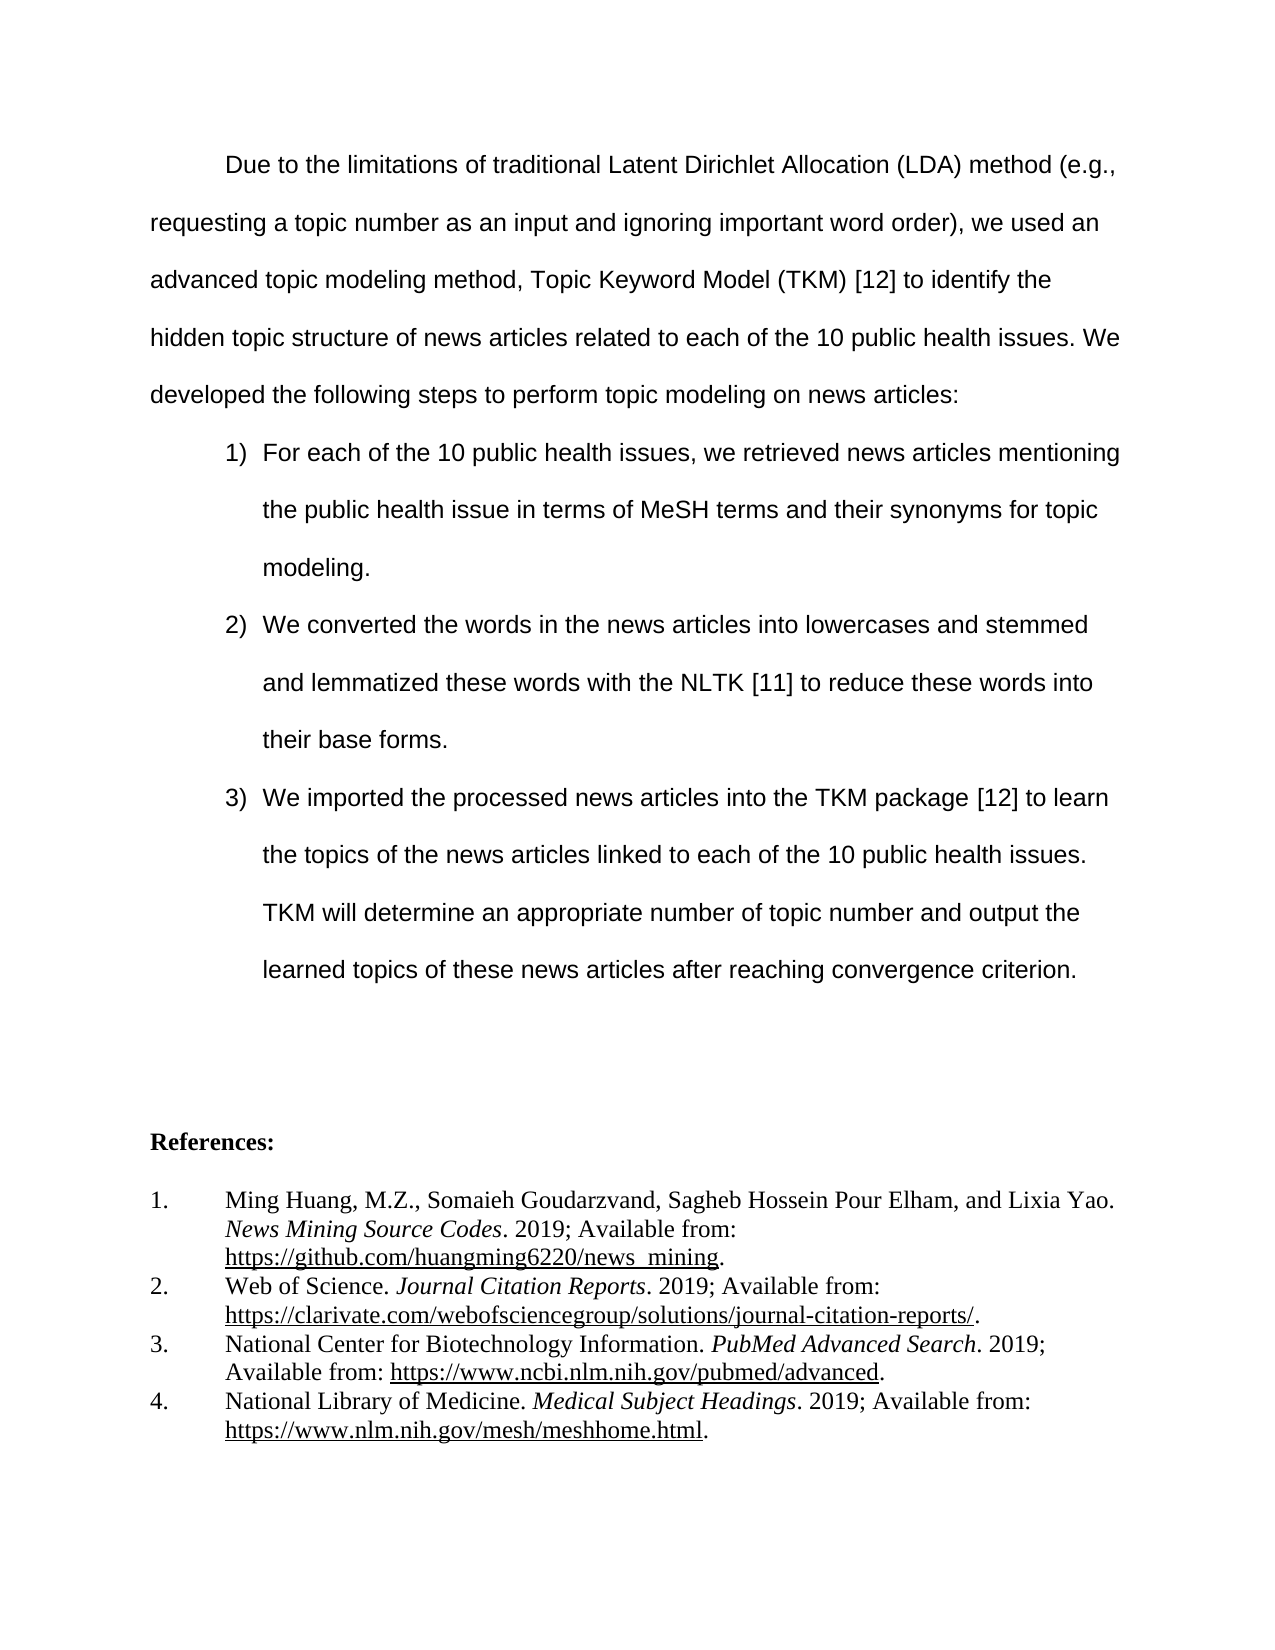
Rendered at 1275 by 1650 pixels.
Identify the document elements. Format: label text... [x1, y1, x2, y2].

text References: [150, 1127, 1125, 1156]
text 4. National Library of Medicine. Medical Subject Headings. 2019; Available from: https://www.nlm.nih.gov/mesh/meshhome.html. [150, 1386, 1125, 1444]
text 1. Ming Huang, M.Z., Somaieh Goudarzvand, Sagheb Hossein Pour Elham, and Lixia Yao. News Mining Source Codes. 2019; Available from: https://github.com/huangming6220/news_mining. [150, 1185, 1125, 1271]
text Due to the limitations of traditional Latent Dirichlet Allocation (LDA) method (e.g., requesting a topic number as an input and ignoring important word order), we used an advanced topic modeling method, Topic Keyword Model (TKM) [12] to identify the hidden topic structure of news articles related to each of the 10 public health issues. We developed the following steps to perform topic modeling on news articles: [150, 150, 1125, 409]
text 3. National Center for Biotechnology Information. PubMed Advanced Search. 2019; Available from: https://www.ncbi.nlm.nih.gov/pubmed/advanced. [150, 1329, 1125, 1386]
list We converted the words in the news articles into lowercases and stemmed and lemmatized these words with the NLTK [11] to reduce these words into their base forms. [225, 610, 1125, 754]
text 2. Web of Science. Journal Citation Reports. 2019; Available from: https://clarivate.com/webofsciencegroup/solutions/journal-citation-reports/. [150, 1271, 1125, 1329]
list We imported the processed news articles into the TKM package [12] to learn the topics of the news articles linked to each of the 10 public health issues. TKM will determine an appropriate number of topic number and output the learned topics of these news articles after reaching convergence criterion. [225, 782, 1125, 984]
list For each of the 10 public health issues, we retrieved news articles mentioning the public health issue in terms of MeSH terms and their synonyms for topic modeling. [225, 437, 1125, 581]
